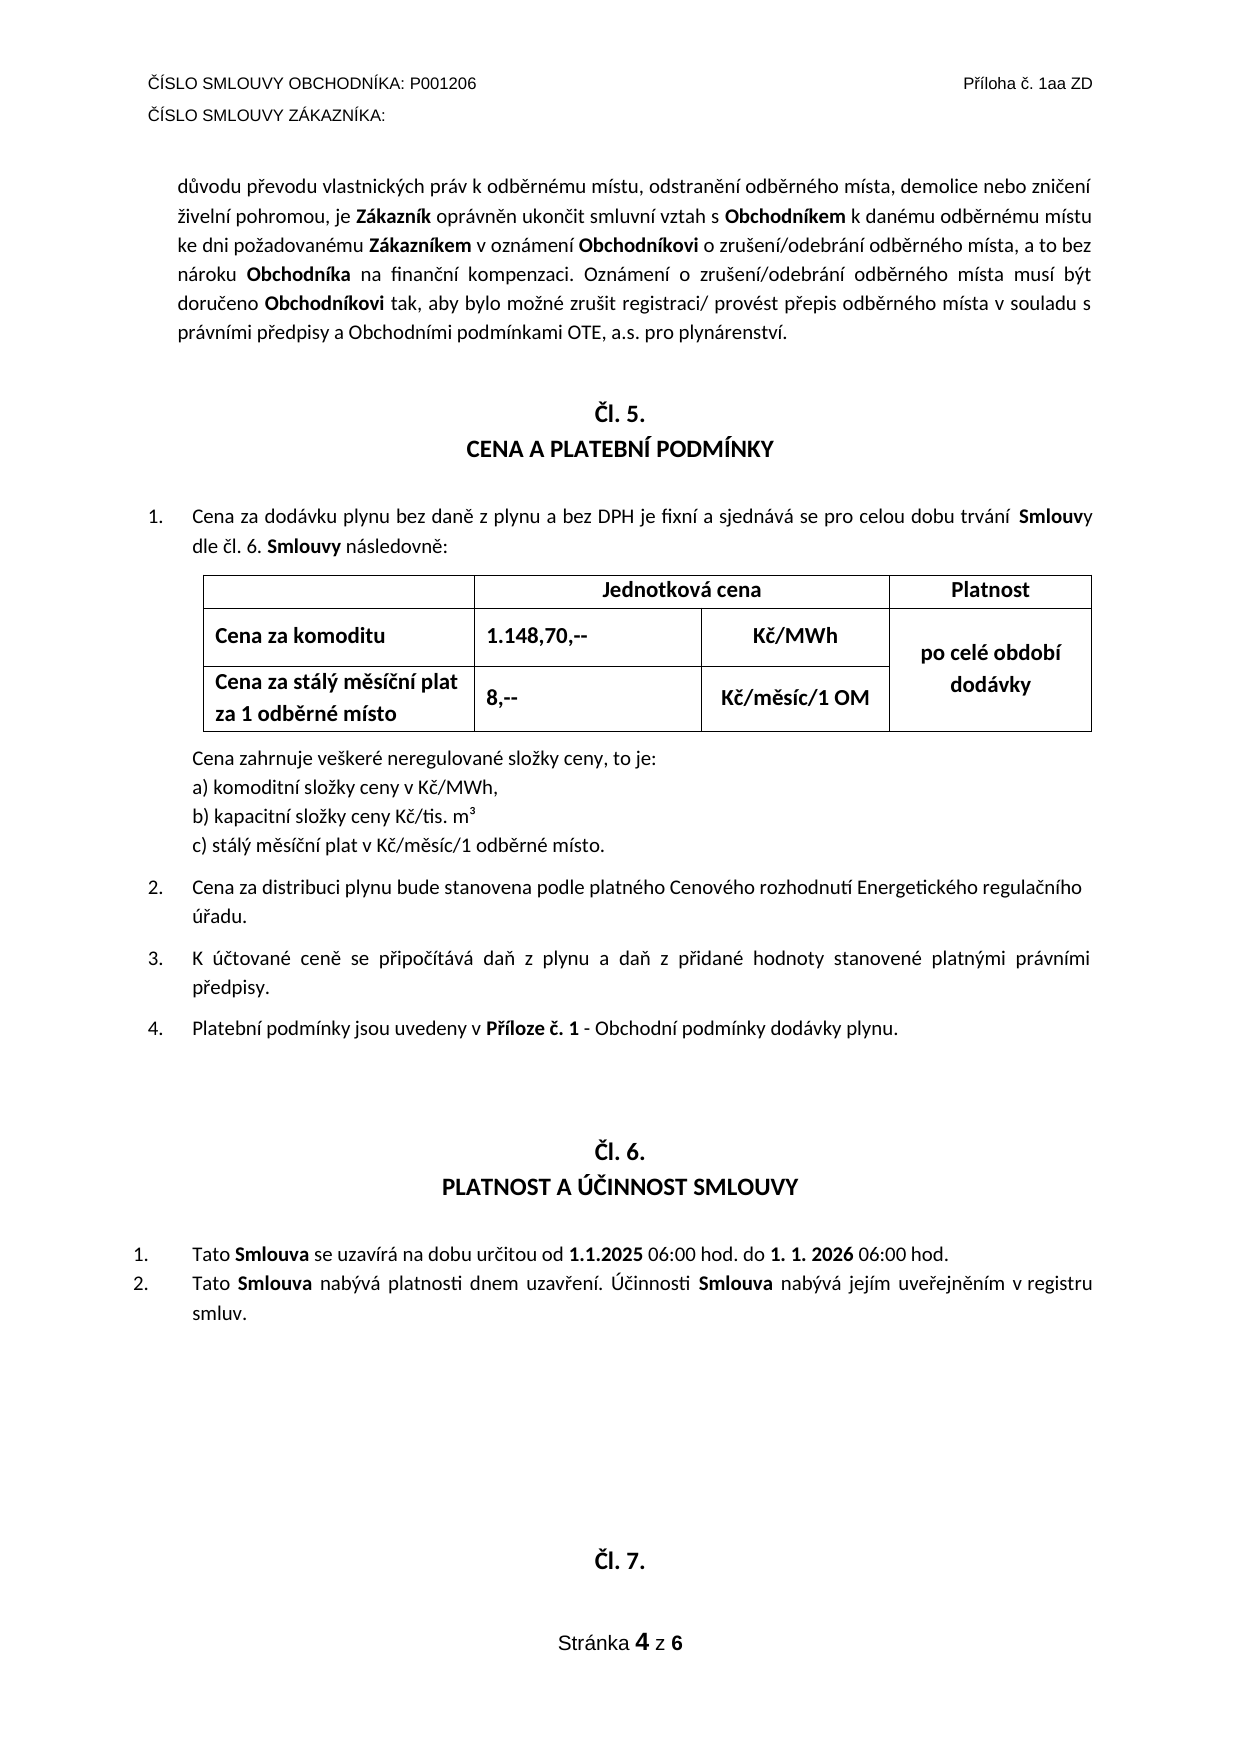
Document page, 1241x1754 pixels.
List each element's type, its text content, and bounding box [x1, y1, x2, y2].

list Cena za distribuci plynu bude stanovena podle platného Cenového rozhodnutí Energetického regulačního úřadu. [148, 874, 1092, 928]
text Čl. 7. [148, 1546, 1092, 1576]
text PLATNOST A ÚČINNOST SMLOUVY [148, 1171, 1092, 1202]
table_cell Kč/MWh [702, 609, 889, 666]
text Čl. 5. [148, 399, 1092, 429]
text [177, 174, 1092, 345]
text Cena a platební podmínky [148, 434, 1092, 464]
table_cell Kč/měsíc/1 OM [702, 667, 889, 731]
table_header [204, 576, 474, 607]
list Platební podmínky jsou uvedeny v Příloze č. 1 - Obchodní podmínky dodávky plynu. [148, 1016, 1092, 1041]
list Tato Smlouva se uzavírá na dobu určitou od 1.1.2025 06:00 hod. do 1. 1. 2026 06:00 hod. [133, 1241, 1092, 1267]
text a) komoditní složky ceny v Kč/MWh, [192, 774, 1092, 799]
text b) kapacitní složky ceny Kč/tis. m³ [192, 803, 1092, 828]
table_cell Cena za stálý měsíční plat za 1 odběrné místo [204, 667, 474, 731]
list Cena zahrnuje veškeré neregulované složky ceny, to je: [192, 745, 1092, 770]
table_cell po celé období dodávky [890, 609, 1091, 731]
table_cell 1.148,70,-- [475, 609, 701, 666]
list Cena za dodávku plynu bez daně z plynu a bez DPH je fixní a sjednává se pro celou dobu trvání Smlouvy dle čl. 6. Smlouvy následovně: [148, 504, 1092, 558]
table_cell Cena za komoditu [204, 609, 474, 666]
list Tato Smlouva nabývá platnosti dnem uzavření. Účinnosti Smlouva nabývá jejím uveřejněním v registru smluv. [133, 1271, 1092, 1325]
text c) stálý měsíční plat v Kč/měsíc/1 odběrné místo. [192, 832, 1092, 858]
text Čl. 6. [148, 1136, 1092, 1167]
table_header Jednotková cena [475, 576, 889, 607]
table_cell 8,-- [475, 667, 701, 731]
list K účtované ceně se připočítává daň z plynu a daň z přidané hodnoty stanovené platnými právními předpisy. [148, 945, 1092, 999]
table_header Platnost [890, 576, 1091, 607]
